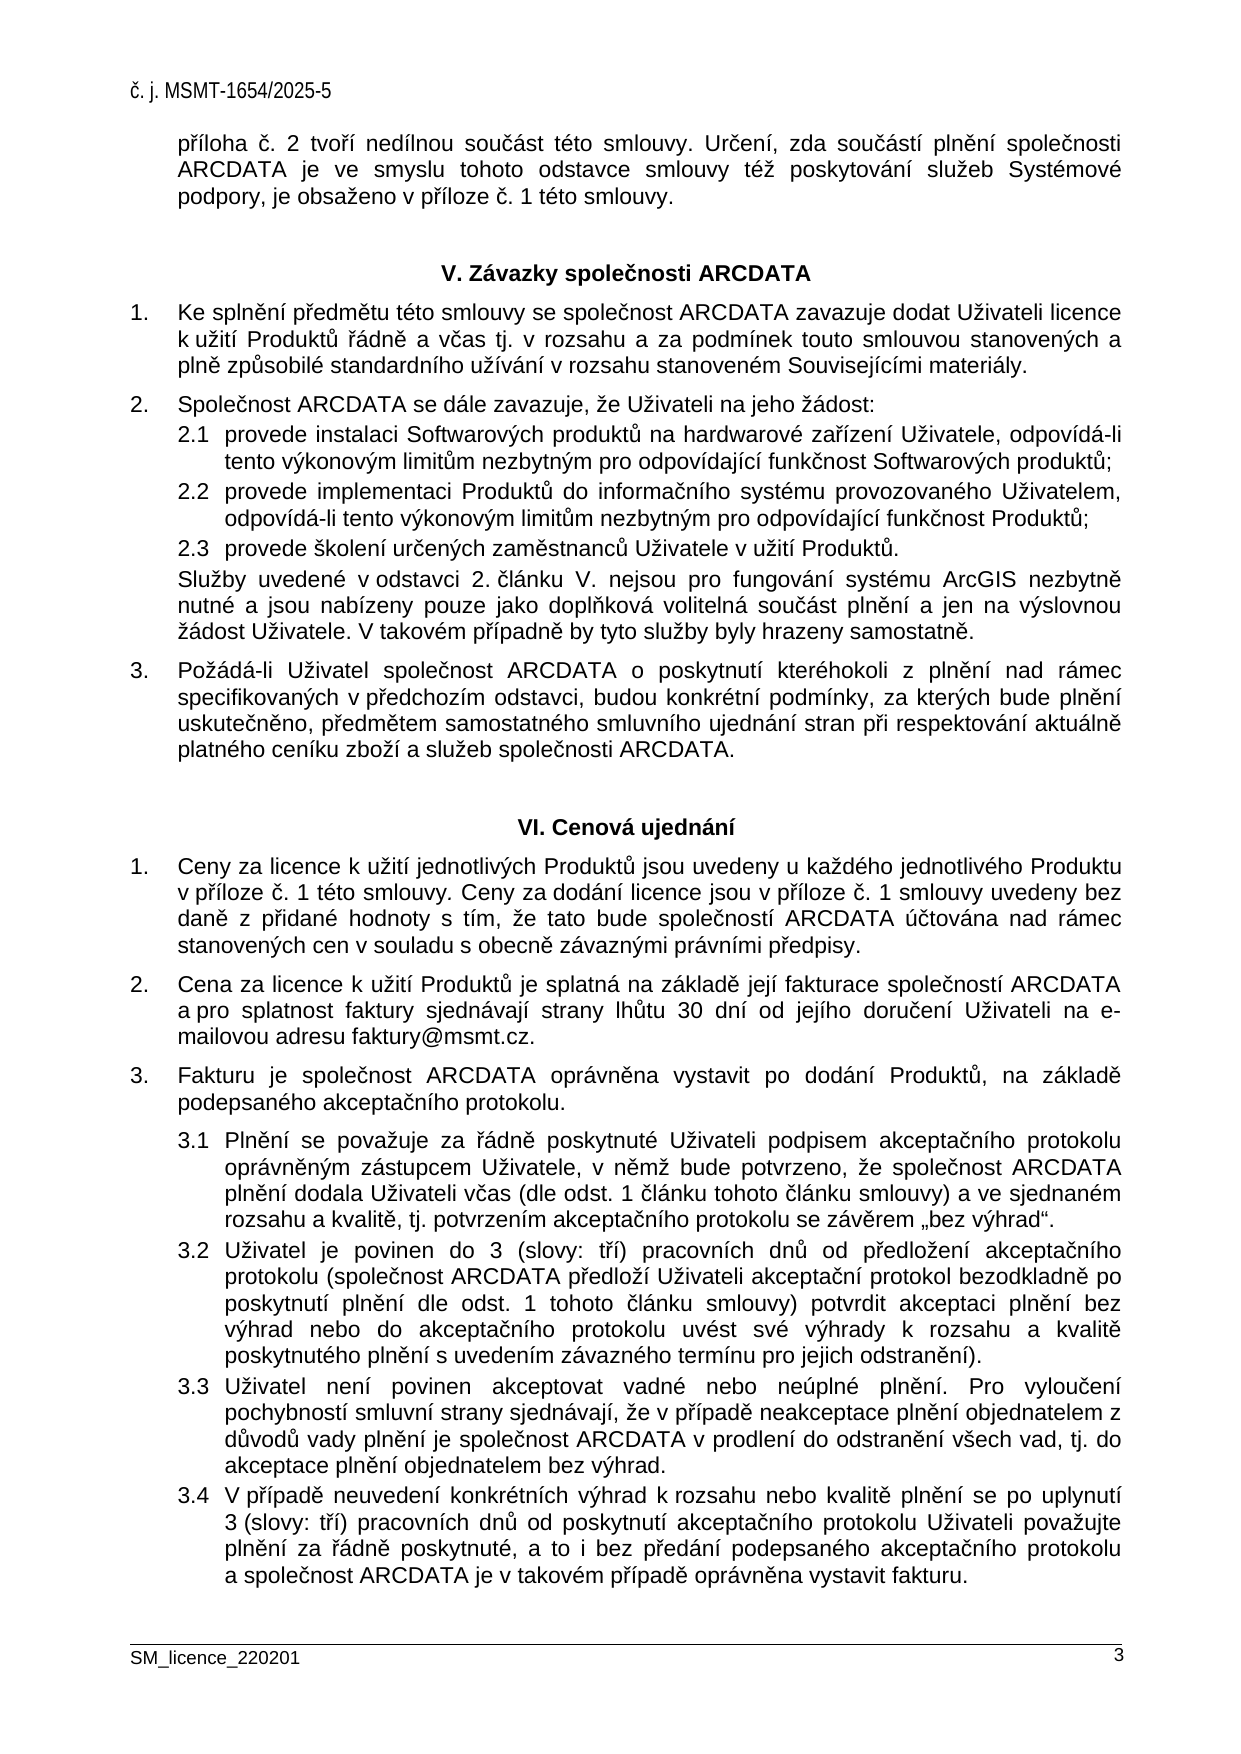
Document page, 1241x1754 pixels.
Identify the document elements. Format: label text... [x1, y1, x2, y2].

list Ke splnění předmětu této smlouvy se společnost ARCDATA zavazuje dodat Uživateli licence k užití Produktů řádně a včas tj. v rozsahu a za podmínek touto smlouvou stanovených a plně způsobilé standardního užívání v rozsahu stanoveném Souvisejícími materiály. [130, 299, 1122, 378]
list Ceny za licence k užití jednotlivých Produktů jsou uvedeny u každého jednotlivého Produktu v příloze č. 1 této smlouvy. Ceny za dodání licence jsou v příloze č. 1 smlouvy uvedeny bez daně z přidané hodnoty s tím, že tato bude společností ARCDATA účtována nad rámec stanovených cen v souladu s obecně závaznými právními předpisy. [130, 853, 1122, 958]
text provede školení určených zaměstnanců Uživatele v užití Produktů. [177, 535, 1122, 561]
text Plnění se považuje za řádně poskytnuté Uživateli podpisem akceptačního protokolu oprávněným zástupcem Uživatele, v němž bude potvrzeno, že společnost ARCDATA plnění dodala Uživateli včas (dle odst. 1 článku tohoto článku smlouvy) a ve sjednaném rozsahu a kvalitě, tj. potvrzením akceptačního protokolu se závěrem „bez výhrad“. [177, 1127, 1122, 1233]
list Služby uvedené v odstavci 2. článku V. nejsou pro fungování systému ArcGIS nezbytně nutné a jsou nabízeny pouze jako doplňková volitelná součást plnění a jen na výslovnou žádost Uživatele. V takovém případně by tyto služby byly hrazeny samostatně. [177, 566, 1122, 644]
list Cena za licence k užití Produktů je splatná na základě její fakturace společností ARCDATA a pro splatnost faktury sjednávají strany lhůtu 30 dní od jejího doručení Uživateli na e-mailovou adresu faktury@msmt.cz. [130, 971, 1122, 1050]
text provede implementaci Produktů do informačního systému provozovaného Uživatelem, odpovídá-li tento výkonovým limitům nezbytným pro odpovídající funkčnost Produktů; [177, 478, 1122, 531]
subtitle V. Závazky společnosti ARCDATA [130, 260, 1122, 287]
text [130, 130, 1122, 209]
text provede instalaci Softwarových produktů na hardwarové zařízení Uživatele, odpovídá-li tento výkonovým limitům nezbytným pro odpovídající funkčnost Softwarových produktů; [177, 421, 1122, 474]
text Uživatel je povinen do 3 (slovy: tří) pracovních dnů od předložení akceptačního protokolu (společnost ARCDATA předloží Uživateli akceptační protokol bezodkladně po poskytnutí plnění dle odst. 1 tohoto článku smlouvy) potvrdit akceptaci plnění bez výhrad nebo do akceptačního protokolu uvést své výhrady k rozsahu a kvalitě poskytnutého plnění s uvedením závazného termínu pro jejich odstranění). [177, 1237, 1122, 1369]
text Požádá-li Uživatel společnost ARCDATA o poskytnutí kteréhokoli z plnění nad rámec specifikovaných v předchozím odstavci, budou konkrétní podmínky, za kterých bude plnění uskutečněno, předmětem samostatného smluvního ujednání stran při respektování aktuálně platného ceníku zboží a služeb společnosti ARCDATA. [130, 657, 1122, 762]
subtitle VI. Cenová ujednání [130, 814, 1122, 840]
text V případě neuvedení konkrétních výhrad k rozsahu nebo kvalitě plnění se po uplynutí 3 (slovy: tří) pracovních dnů od poskytnutí akceptačního protokolu Uživateli považujte plnění za řádně poskytnuté, a to i bez předání podepsaného akceptačního protokolu a společnost ARCDATA je v takovém případě oprávněna vystavit fakturu. [177, 1482, 1122, 1588]
list Fakturu je společnost ARCDATA oprávněna vystavit po dodání Produktů, na základě podepsaného akceptačního protokolu. [130, 1062, 1122, 1115]
text Uživatel není povinen akceptovat vadné nebo neúplné plnění. Pro vyloučení pochybností smluvní strany sjednávají, že v případě neakceptace plnění objednatelem z důvodů vady plnění je společnost ARCDATA v prodlení do odstranění všech vad, tj. do akceptace plnění objednatelem bez výhrad. [177, 1373, 1122, 1478]
text Společnost ARCDATA se dále zavazuje, že Uživateli na jeho žádost: [130, 391, 1122, 417]
